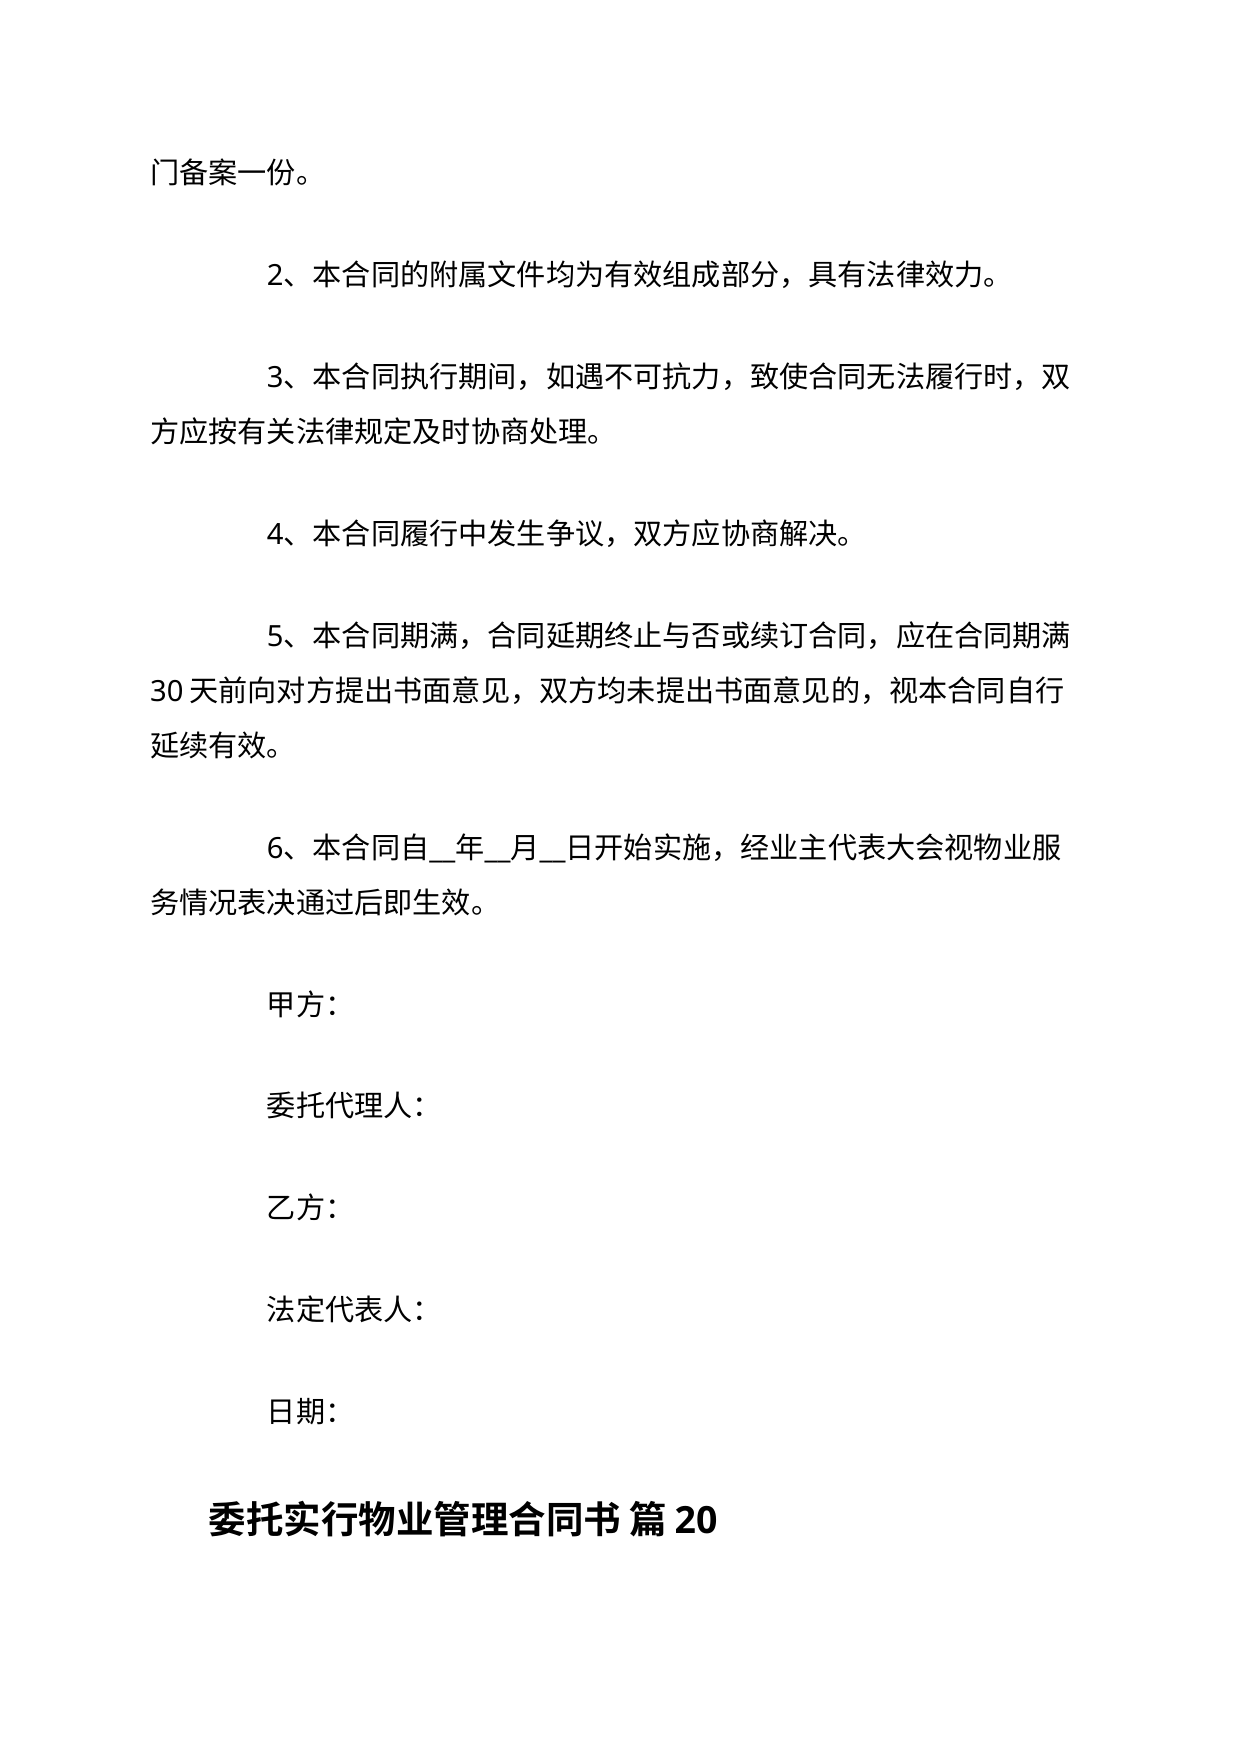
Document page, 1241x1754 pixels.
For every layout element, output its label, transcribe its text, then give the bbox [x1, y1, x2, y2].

text 委托实行物业管理合同书 篇20 [150, 1490, 1090, 1544]
text 6、本合同自__年__月__日开始实施，经业主代表大会视物业服务情况表决通过后即生效。 [150, 824, 1090, 922]
text 2、本合同的附属文件均为有效组成部分，具有法律效力。 [150, 252, 1090, 294]
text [150, 150, 1090, 192]
text 4、本合同履行中发生争议，双方应协商解决。 [150, 511, 1090, 553]
text 甲方： [150, 981, 1090, 1023]
text 3、本合同执行期间，如遇不可抗力，致使合同无法履行时，双方应按有关法律规定及时协商处理。 [150, 354, 1090, 451]
text 5、本合同期满，合同延期终止与否或续订合同，应在合同期满30天前向对方提出书面意见，双方均未提出书面意见的，视本合同自行延续有效。 [150, 612, 1090, 765]
text 日期： [150, 1388, 1090, 1430]
text 乙方： [150, 1184, 1090, 1227]
text 法定代表人： [150, 1286, 1090, 1329]
text 委托代理人： [150, 1083, 1090, 1125]
